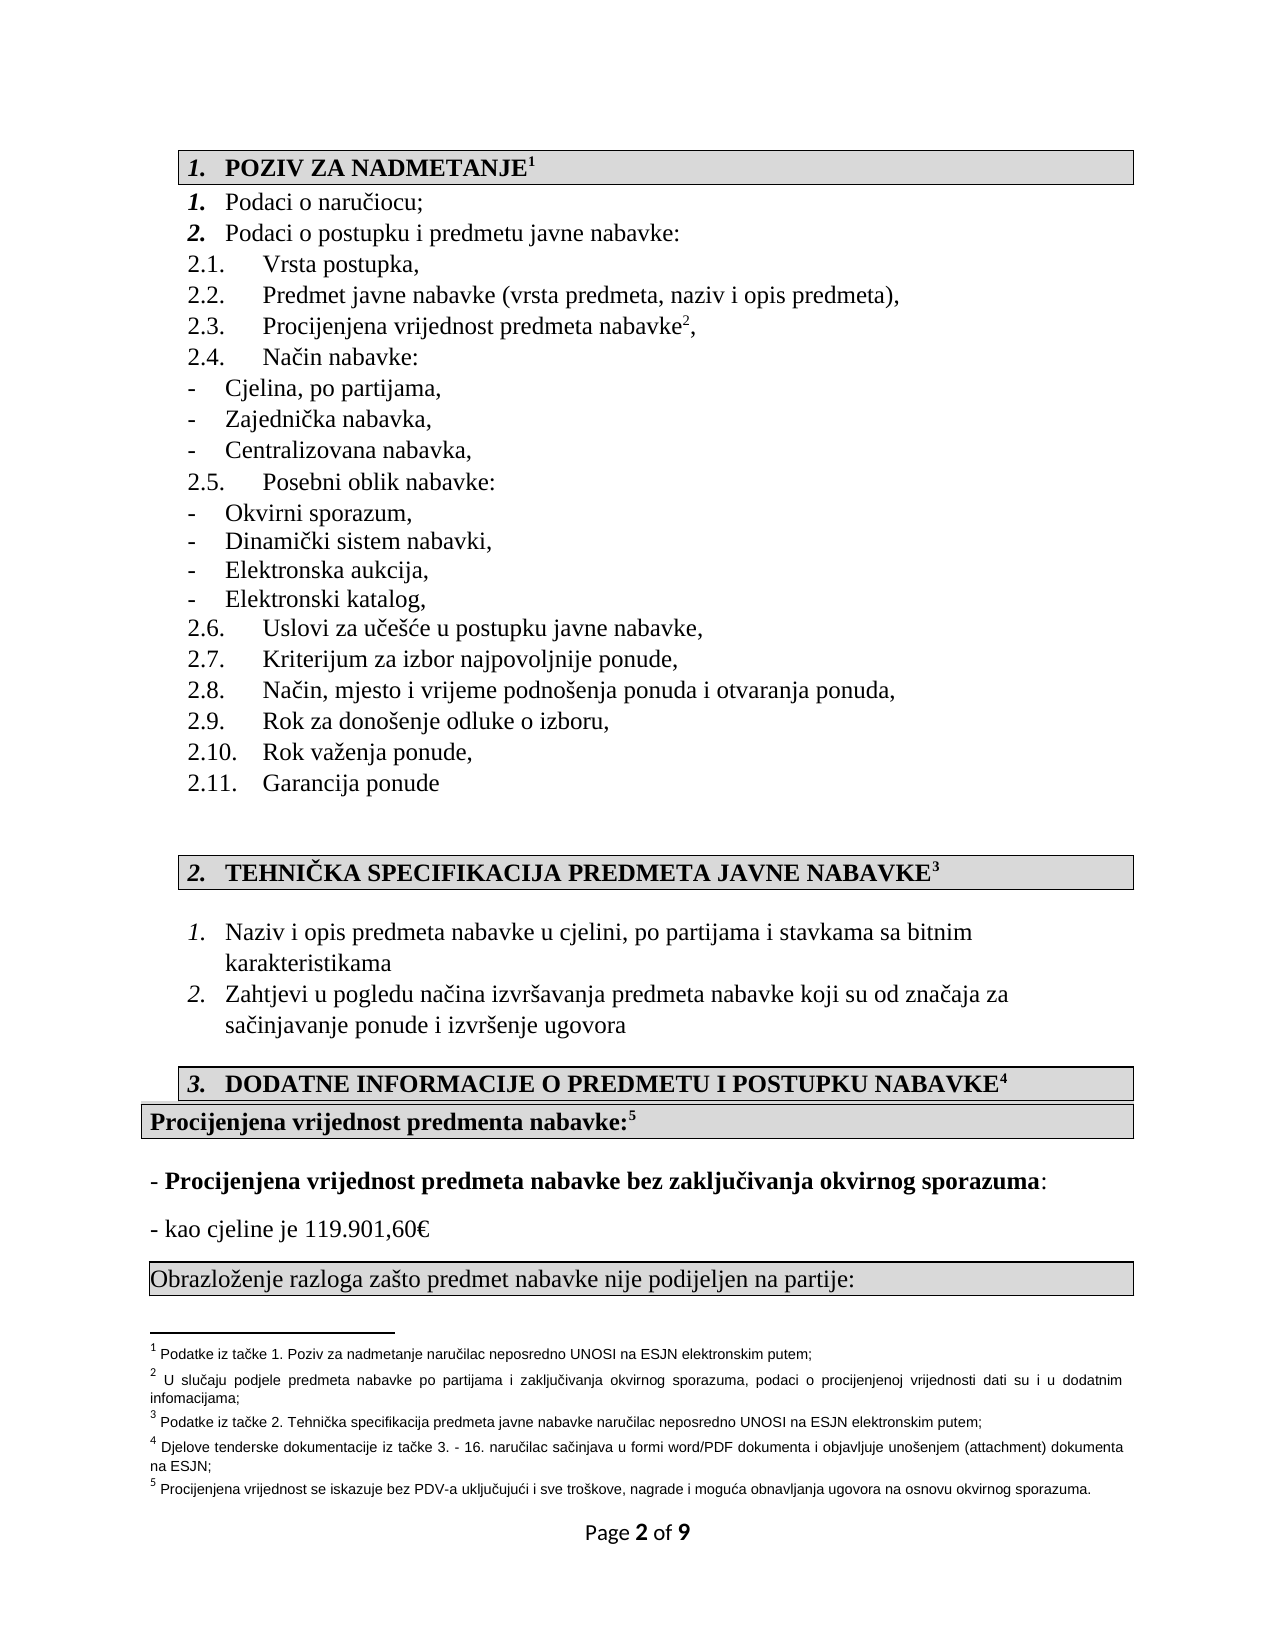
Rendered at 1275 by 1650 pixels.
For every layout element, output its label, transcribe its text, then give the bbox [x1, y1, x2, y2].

list Procijenjena vrijednost predmeta nabavke, [187, 311, 1125, 340]
text - Procijenjena vrijednost predmeta nabavke bez zaključivanja okvirnog sporazuma: [150, 1166, 1125, 1195]
text Procijenjena vrijednost predmenta nabavke: [142, 1105, 1133, 1138]
list Okvirni sporazum, [187, 498, 1125, 526]
text Obrazloženje razloga zašto predmet nabavke nije podijeljen na partije: [150, 1263, 1133, 1295]
list Vrsta postupka, [187, 249, 1125, 278]
list Podaci o postupku i predmetu javne nabavke: [187, 218, 1125, 247]
list Način, mjesto i vrijeme podnošenja ponuda i otvaranja ponuda, [187, 675, 1125, 703]
text - kao cjeline je 119.901,60€ [150, 1214, 1125, 1242]
list Predmet javne nabavke (vrsta predmeta, naziv i opis predmeta), [187, 280, 1125, 309]
list Garancija ponude [187, 768, 1125, 797]
list Rok za donošenje odluke o izboru, [187, 706, 1125, 734]
list Elektronski katalog, [187, 584, 1125, 613]
list TEHNIČKA SPECIFIKACIJA PREDMETA JAVNE NABAVKE [179, 856, 1133, 889]
list Rok važenja ponude, [187, 737, 1125, 766]
list Uslovi za učešće u postupku javne nabavke, [187, 613, 1125, 641]
list Podaci o naručiocu; [187, 187, 1125, 216]
list Način nabavke: [187, 342, 1125, 371]
list POZIV ZA NADMETANJE [179, 151, 1133, 184]
list Zahtjevi u pogledu načina izvršavanja predmeta nabavke koji su od značaja za sačinjavanje ponude i izvršenje ugovora [187, 979, 1125, 1039]
list DODATNE INFORMACIJE O PREDMETU I POSTUPKU NABAVKE [179, 1068, 1133, 1100]
list Dinamički sistem nabavki, [187, 526, 1125, 555]
list Zajednička nabavka, [187, 404, 1125, 433]
list Naziv i opis predmeta nabavke u cjelini, po partijama i stavkama sa bitnim karakteristikama [187, 917, 1125, 977]
list Kriterijum za izbor najpovoljnije ponude, [187, 644, 1125, 672]
list Posebni oblik nabavke: [187, 467, 1125, 495]
list Centralizovana nabavka, [187, 436, 1125, 464]
list Cjelina, po partijama, [187, 373, 1125, 402]
list Elektronska aukcija, [187, 555, 1125, 584]
